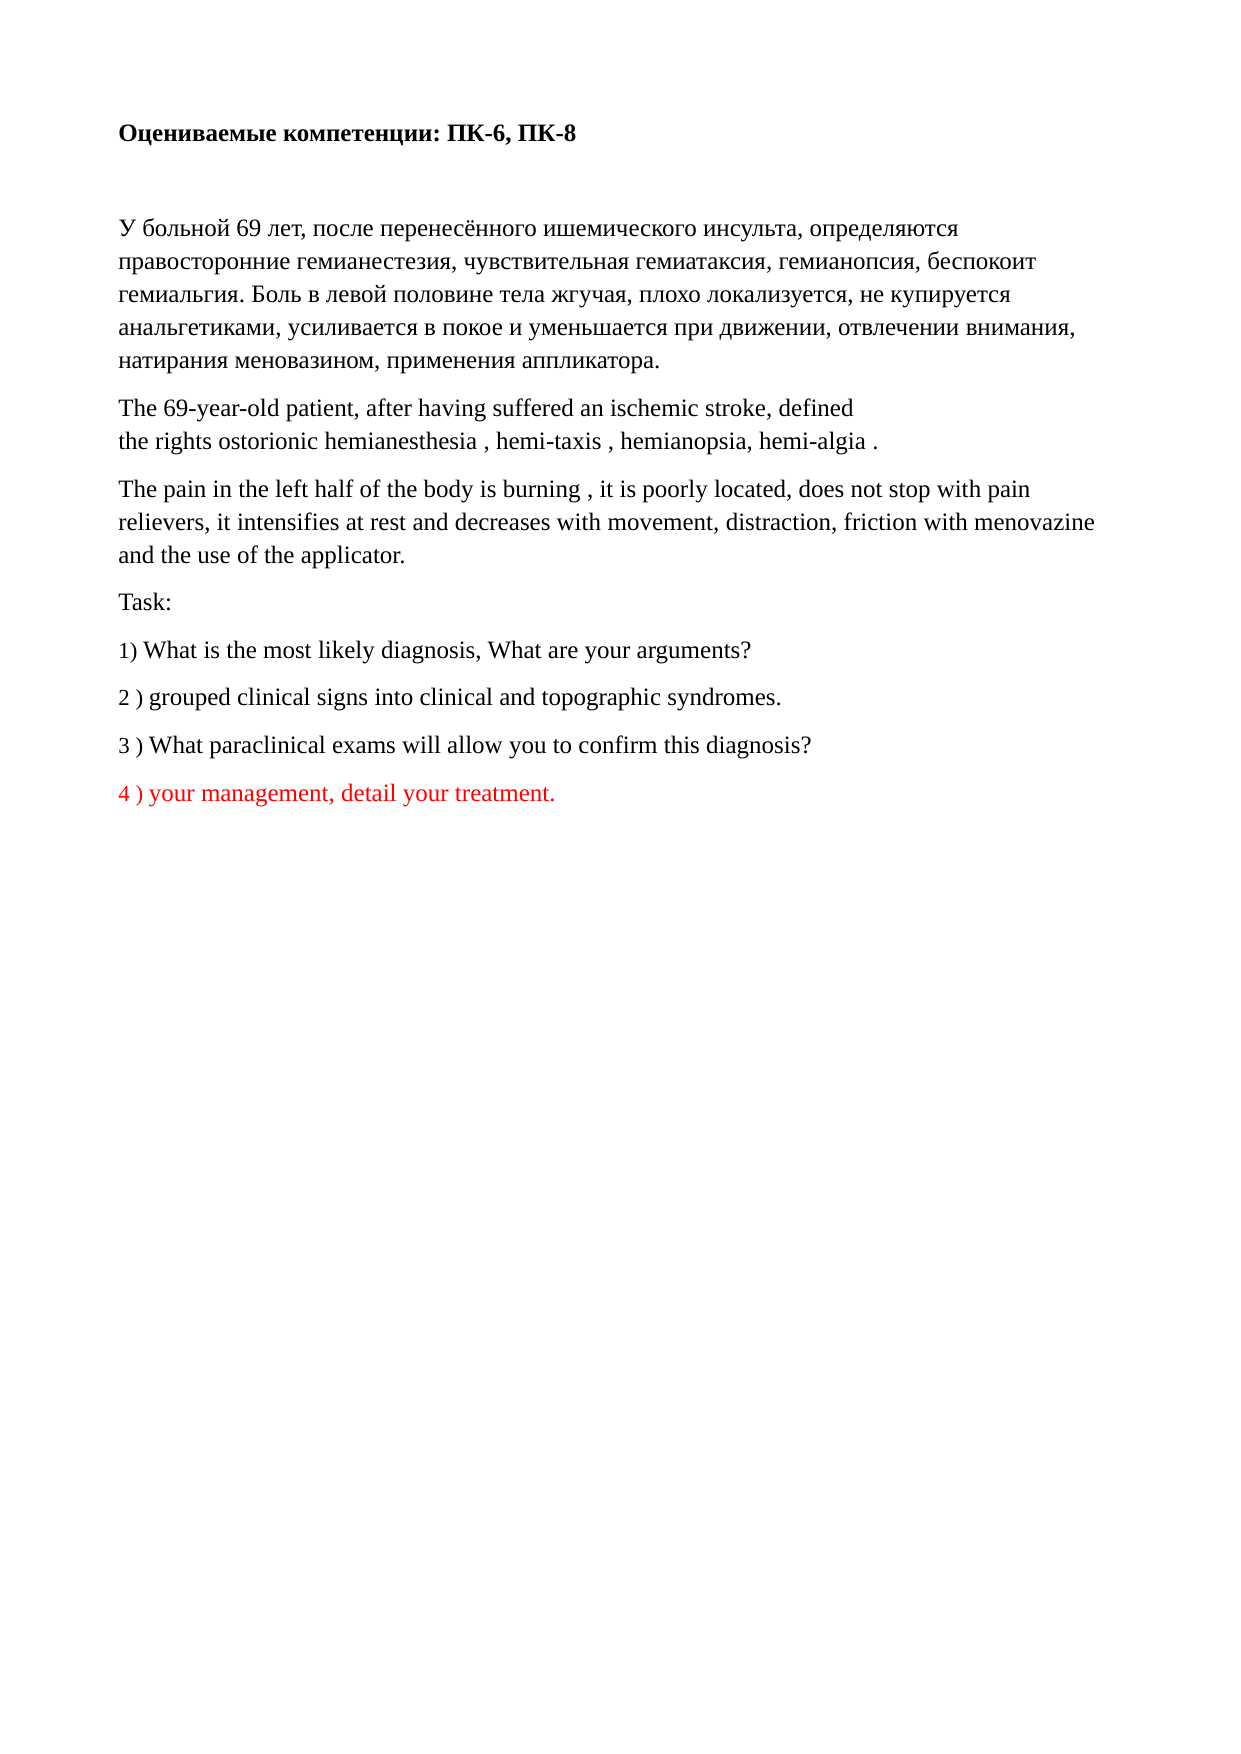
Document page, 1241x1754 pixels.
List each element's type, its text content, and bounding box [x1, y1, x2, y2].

text Оцениваемые компетенции: ПК-6, ПК-8 [118, 118, 1122, 147]
text The 69-year-old patient, after having suffered an ischemic stroke, defined the rights ostorionic hemianesthesia , hemi-taxis , hemianopsia, hemi-algia . [118, 393, 1122, 455]
text 1) What is the most likely diagnosis, What are your arguments? [118, 635, 1122, 664]
text У больной 69 лет, после перенесённого ишемического инсульта, определяются правосторонние гемианестезия, чувствительная гемиатаксия, гемианопсия, беспокоит гемиальгия. Боль в левой половине тела жгучая, плохо локализуется, не купируется анальгетиками, усиливается в покое и уменьшается при движении, отвлечении внимания, натирания меновазином, применения аппликатора. [118, 213, 1122, 374]
text The pain in the left half of the body is burning , it is poorly located, does not stop with pain relievers, it intensifies at rest and decreases with movement, distraction, friction with menovazine and the use of the applicator. [118, 474, 1122, 568]
text Task: [118, 587, 1122, 616]
text 2 ) grouped clinical signs into clinical and topographic syndromes. [118, 682, 1122, 711]
text 3 ) What paraclinical exams will allow you to confirm this diagnosis? [118, 730, 1122, 759]
text 4 ) your management, detail your treatment. [118, 778, 1122, 806]
